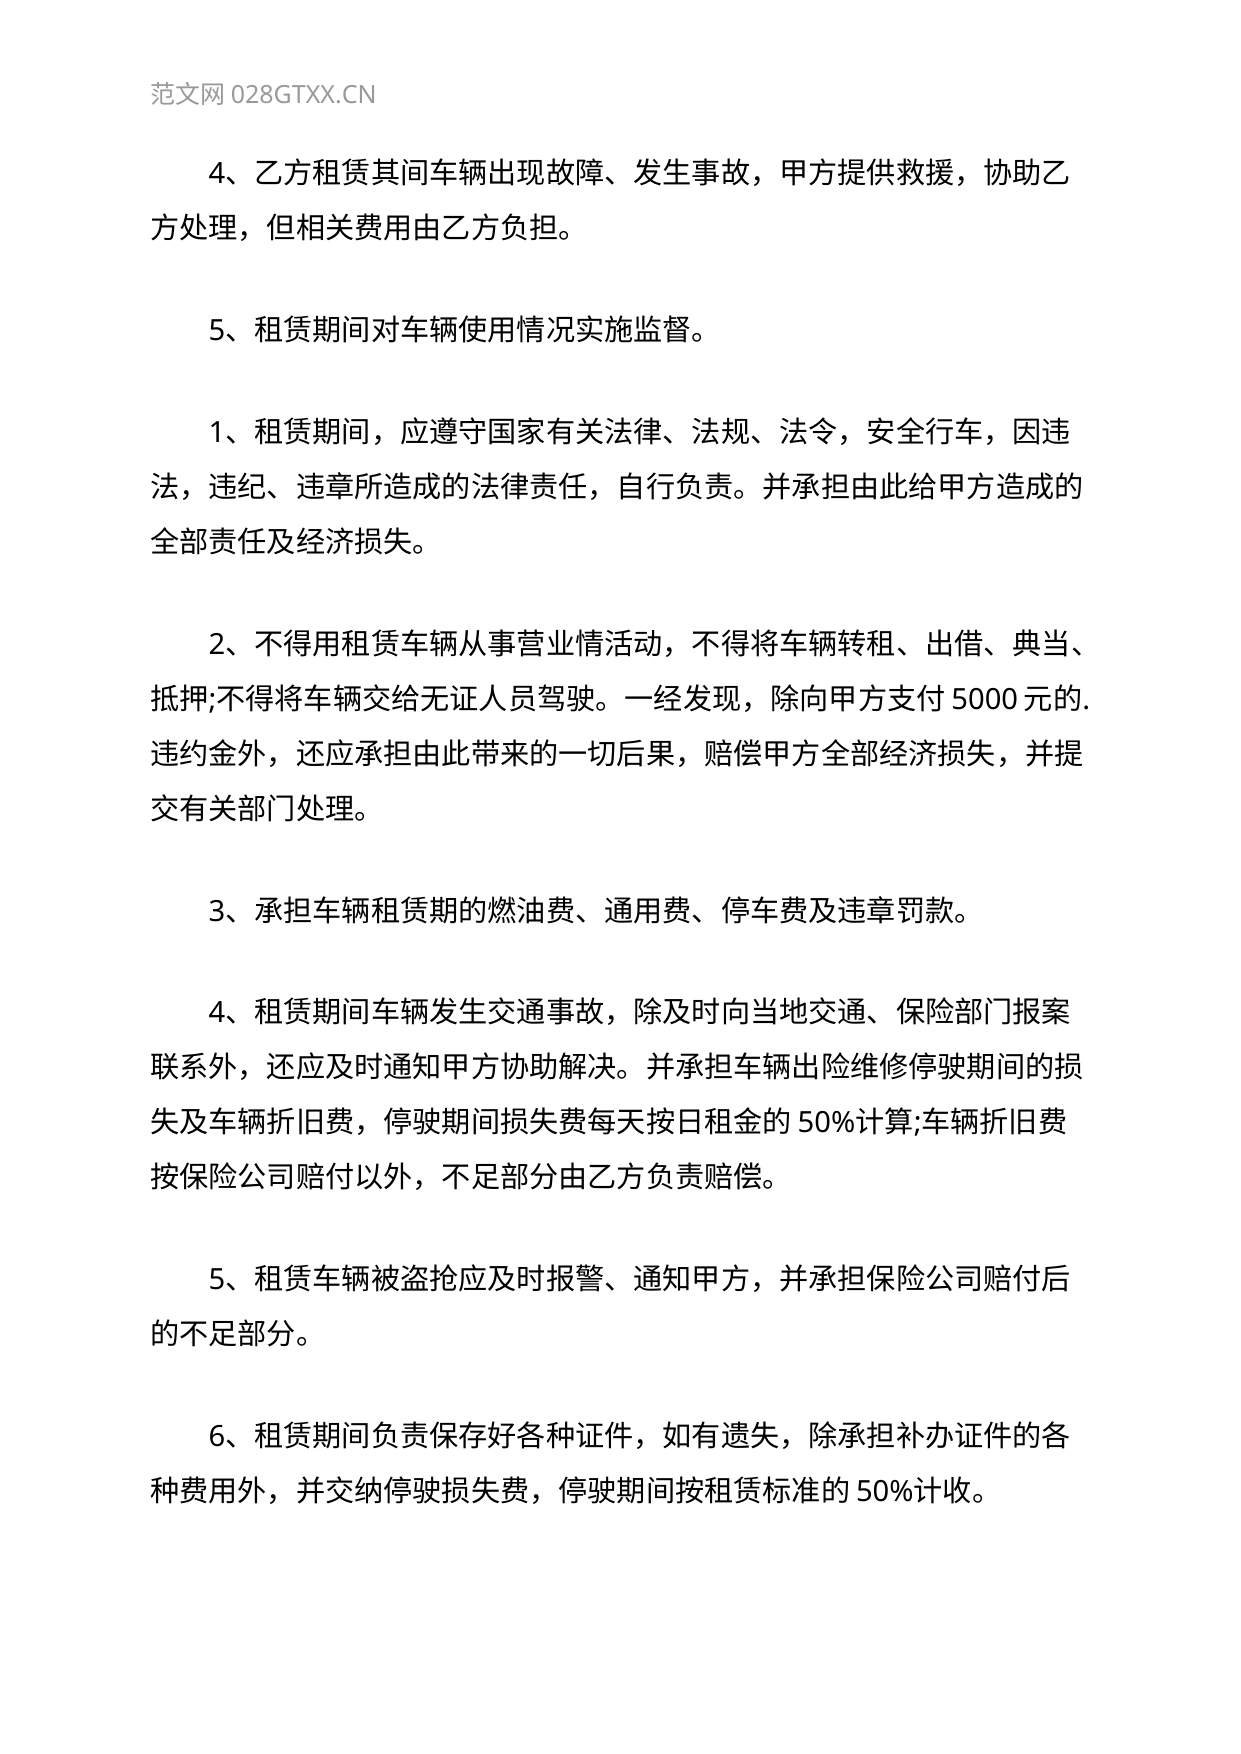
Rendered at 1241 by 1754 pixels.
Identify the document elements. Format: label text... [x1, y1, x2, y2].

text 5、租赁车辆被盗抢应及时报警、通知甲方，并承担保险公司赔付后的不足部分。 [150, 1256, 1090, 1353]
text 1、租赁期间，应遵守国家有关法律、法规、法令，安全行车，因违法，违纪、违章所造成的法律责任，自行负责。并承担由此给甲方造成的全部责任及经济损失。 [150, 409, 1090, 561]
text 4、租赁期间车辆发生交通事故，除及时向当地交通、保险部门报案联系外，还应及时通知甲方协助解决。并承担车辆出险维修停驶期间的损失及车辆折旧费，停驶期间损失费每天按日租金的50%计算;车辆折旧费按保险公司赔付以外，不足部分由乙方负责赔偿。 [150, 989, 1090, 1196]
text 2、不得用租赁车辆从事营业情活动，不得将车辆转租、出借、典当、抵押;不得将车辆交给无证人员驾驶。一经发现，除向甲方支付5000元的.违约金外，还应承担由此带来的一切后果，赔偿甲方全部经济损失，并提交有关部门处理。 [150, 620, 1090, 828]
text 4、乙方租赁其间车辆出现故障、发生事故，甲方提供救援，协助乙方处理，但相关费用由乙方负担。 [150, 150, 1090, 247]
text 3、承担车辆租赁期的燃油费、通用费、停车费及违章罚款。 [150, 887, 1090, 929]
text 5、租赁期间对车辆使用情况实施监督。 [150, 307, 1090, 349]
text 6、租赁期间负责保存好各种证件，如有遗失，除承担补办证件的各种费用外，并交纳停驶损失费，停驶期间按租赁标准的50%计收。 [150, 1412, 1090, 1510]
